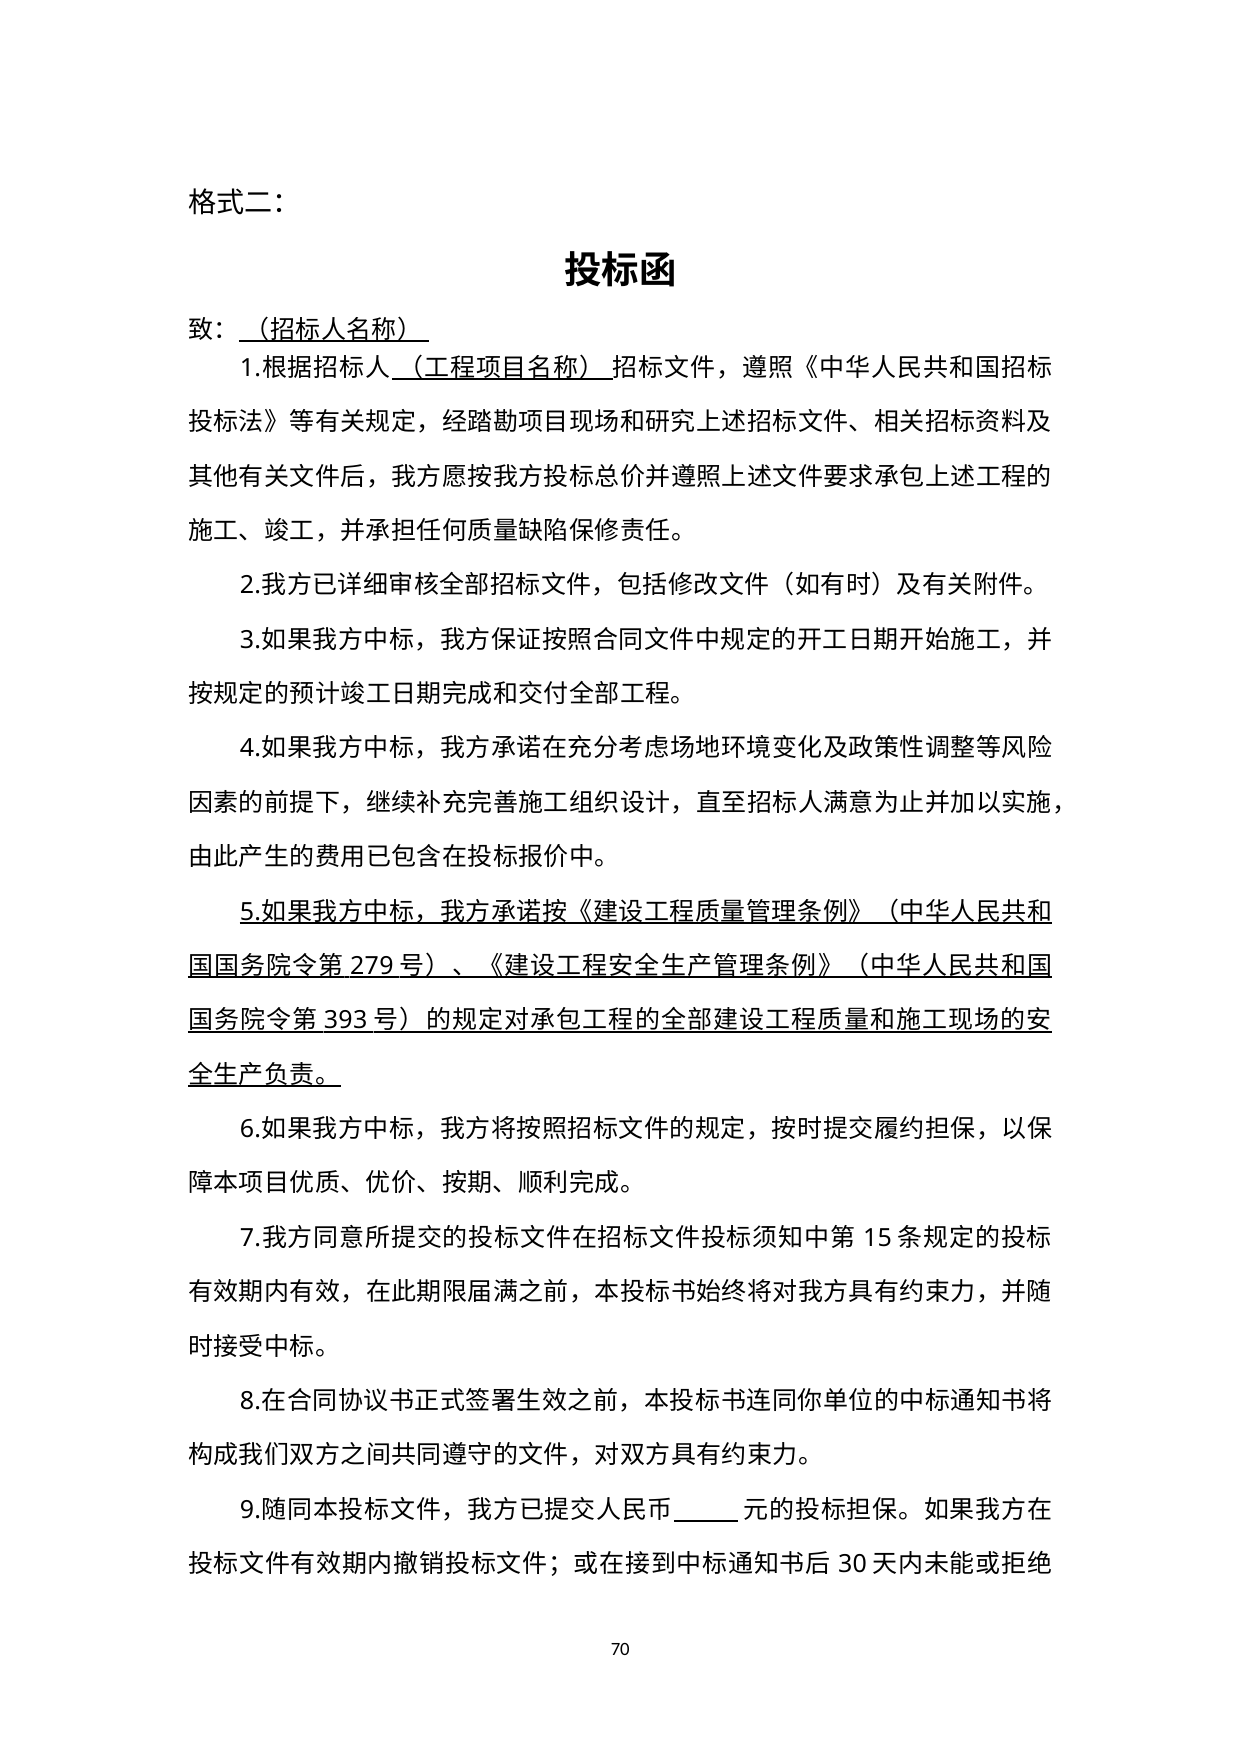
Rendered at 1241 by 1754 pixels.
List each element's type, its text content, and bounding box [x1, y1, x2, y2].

text 3.如果我方中标，我方保证按照合同文件中规定的开工日期开始施工，并按规定的预计竣工日期完成和交付全部工程。 [188, 619, 1052, 710]
text 致： （招标人名称） [188, 301, 1052, 347]
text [188, 1489, 1052, 1580]
text 8.在合同协议书正式签署生效之前，本投标书连同你单位的中标通知书将构成我们双方之间共同遵守的文件，对双方具有约束力。 [188, 1380, 1052, 1471]
text 2.我方已详细审核全部招标文件，包括修改文件（如有时）及有关附件。 [188, 565, 1052, 601]
text 7.我方同意所提交的投标文件在招标文件投标须知中第15条规定的投标有效期内有效，在此期限届满之前，本投标书始终将对我方具有约束力，并随时接受中标。 [188, 1217, 1052, 1362]
text 投标函 [188, 234, 1052, 301]
text 1.根据招标人 （工程项目名称） 招标文件，遵照《中华人民共和国招标投标法》等有关规定，经踏勘项目现场和研究上述招标文件、相关招标资料及其他有关文件后，我方愿按我方投标总价并遵照上述文件要求承包上述工程的施工、竣工，并承担任何质量缺陷保修责任。 [188, 347, 1052, 547]
text 6.如果我方中标，我方将按照招标文件的规定，按时提交履约担保，以保障本项目优质、优价、按期、顺利完成。 [188, 1108, 1052, 1199]
text 4.如果我方中标，我方承诺在充分考虑场地环境变化及政策性调整等风险因素的前提下，继续补充完善施工组织设计，直至招标人满意为止并加以实施，由此产生的费用已包含在投标报价中。 [188, 728, 1052, 873]
text 5.如果我方中标，我方承诺按《建设工程质量管理条例》（中华人民共和国国务院令第279号）、《建设工程安全生产管理条例》（中华人民共和国国务院令第393号）的规定对承包工程的全部建设工程质量和施工现场的安全生产负责。 [188, 1033, 1052, 1090]
text 5.如果我方中标，我方承诺按《建设工程质量管理条例》（中华人民共和国国务院令第279号）、《建设工程安全生产管理条例》（中华人民共和国国务院令第393号）的规定对承包工程的全部建设工程质量和施工现场的安全生产负责。 [188, 978, 1052, 1031]
text 5.如果我方中标，我方承诺按《建设工程质量管理条例》（中华人民共和国国务院令第279号）、《建设工程安全生产管理条例》（中华人民共和国国务院令第393号）的规定对承包工程的全部建设工程质量和施工现场的安全生产负责。 [188, 891, 1052, 976]
subtitle 格式二： [188, 166, 1052, 234]
